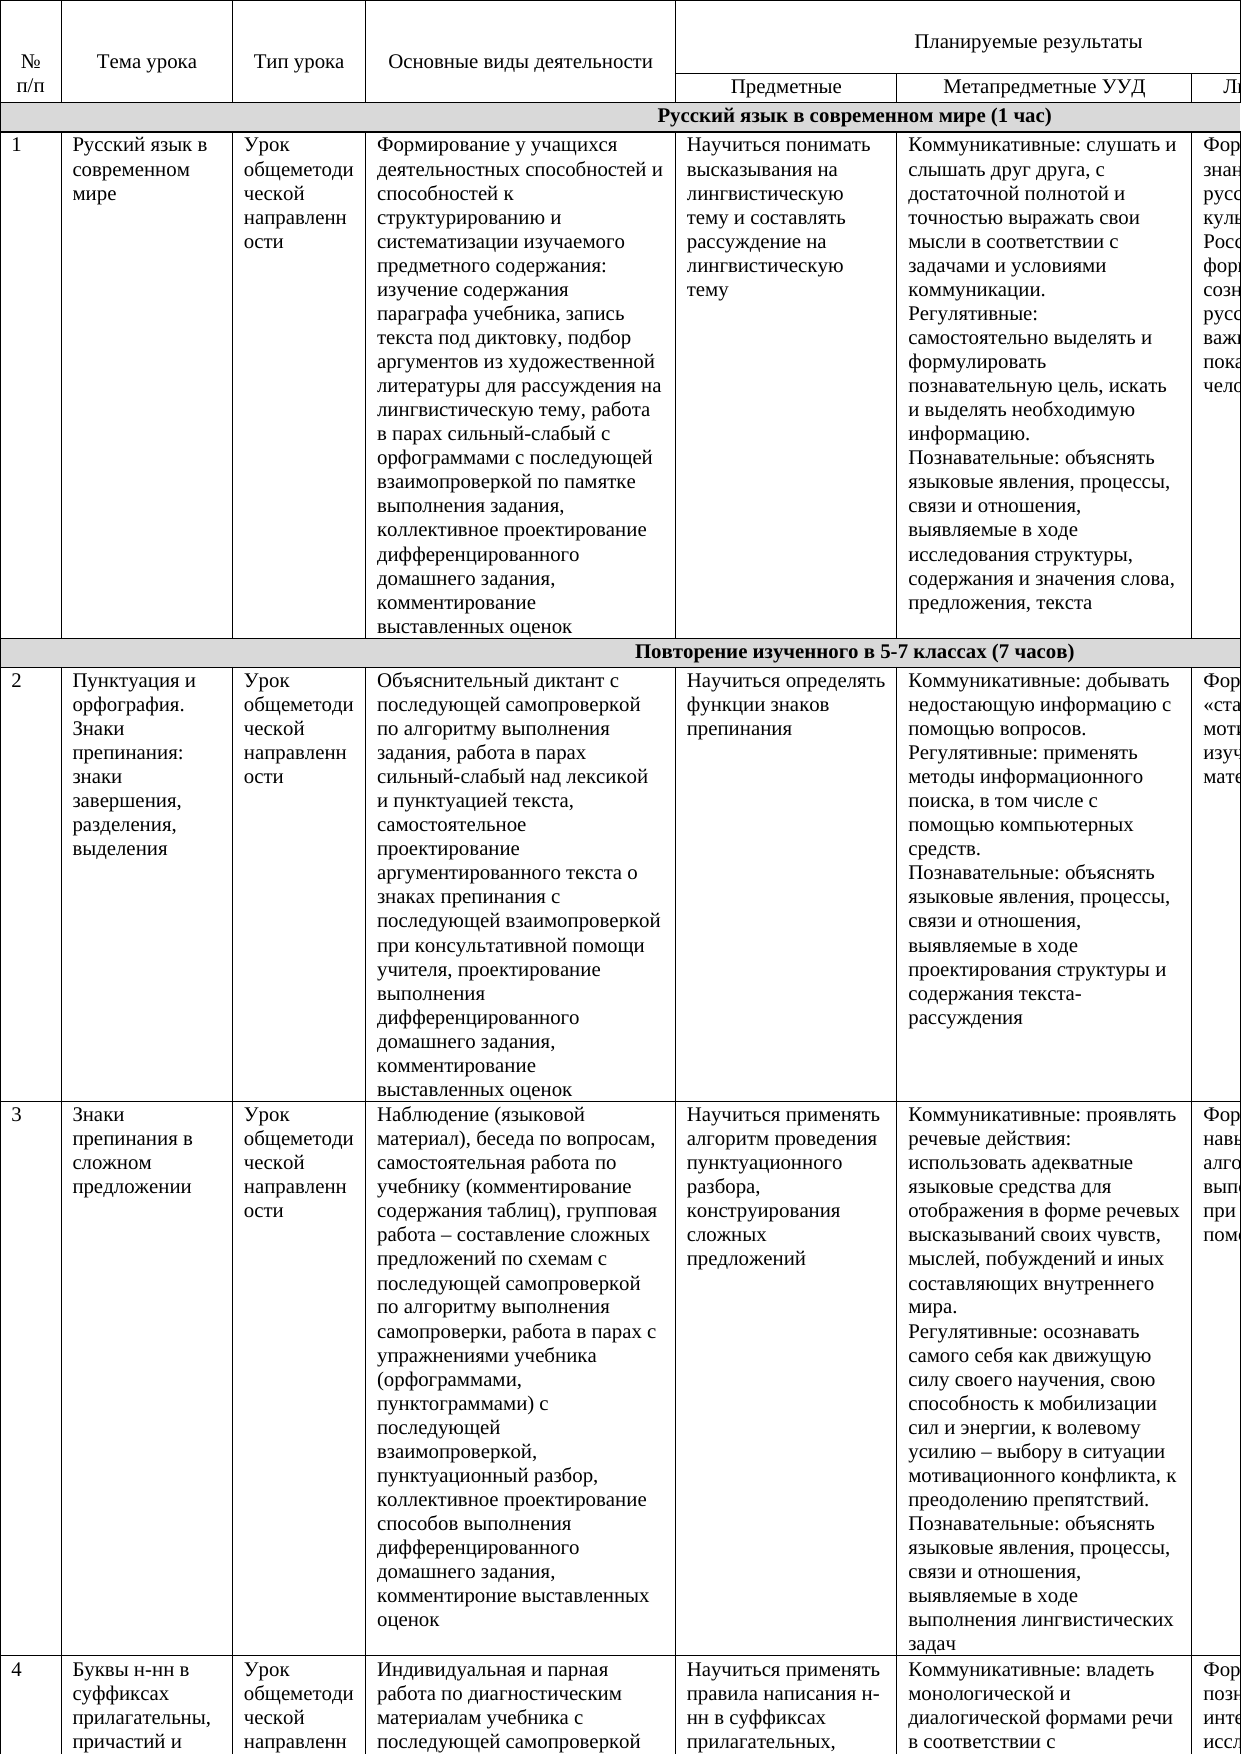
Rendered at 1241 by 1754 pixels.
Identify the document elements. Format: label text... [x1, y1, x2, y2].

table_cell Коммуникативные: проявлять речевые действия: использовать адекватные языковые средства для отображения в форме речевых высказываний своих чувств, мыслей, побуждений и иных составляющих внутреннего мира. Регулятивные: осознавать самого себя как движущую силу своего научения, свою способность к мобилизации сил и энергии, к волевому усилию – выбору в ситуации мотивационного конфликта, к преодолению препятствий. Познавательные: объяснять языковые явления, процессы, связи и отношения, выявляемые в ходе выполнения лингвистических задач [897, 1102, 1191, 1655]
table_cell Коммуникативные: владеть монологической и диалогической формами речи в соответствии с орфоэпическими нормами родного языка. Регулятивные: определять новый уровень отношения к самому себе как субъекту деятельности. Познавательные: объяснять языковые явления, процессы, связи и отношения, выявляемые в ходе решения лингвистической задачи [897, 1656, 1191, 1754]
table_cell Формирование навыков работы по алгоритму выполнения задания при консультативной помощи учителя [1192, 1102, 1240, 1655]
table_cell Научиться применять алгоритм проведения пунктуационного разбора, конструирования сложных предложений [676, 1102, 896, 1655]
table_cell Буквы н-нн в суффиксах прилагательны, причастий и наречий [62, 1656, 232, 1754]
table_cell Коммуникативные: добывать недостающую информацию с помощью вопросов. Регулятивные: применять методы информационного поиска, в том числе с помощью компьютерных средств. Познавательные: объяснять языковые явления, процессы, связи и отношения, выявляемые в ходе проектирования структуры и содержания текста-рассуждения [897, 668, 1191, 1101]
table_cell Метапредметные УУД [897, 74, 1191, 102]
table_cell Наблюдение (языковой материал), беседа по вопросам, самостоятельная работа по учебнику (комментирование содержания таблиц), групповая работа – составление сложных предложений по схемам с последующей самопроверкой по алгоритму выполнения самопроверки, работа в парах с упражнениями учебника (орфограммами, пунктограммами) с последующей взаимопроверкой, пунктуационный разбор, коллективное проектирование способов выполнения дифференцированного домашнего задания, комментироние выставленных оценок [366, 1102, 675, 1655]
table_cell 1 [1, 133, 61, 638]
table_header Тема урока [62, 1, 232, 102]
table_cell Русский язык в современном мире [62, 133, 232, 638]
table_cell 2 [1, 668, 61, 1101]
table_cell Повторение изученного в 5-7 классах (7 часов) [1, 639, 1240, 667]
table_cell Русский язык в современном мире (1 час) [1, 103, 1240, 131]
table_cell Формирование знания о взаимосвязи русского языка с культурой и историей России и мира, формирование сознания того, что русский язык - важнейший показатель культуры человека [1192, 133, 1240, 638]
table_cell Личностные УУД [1192, 74, 1240, 102]
table_header Основные виды деятельности [366, 1, 675, 102]
table_cell 4 [1, 1656, 61, 1754]
table_cell Коммуникативные: слушать и слышать друг друга, с достаточной полнотой и точностью выражать свои мысли в соответствии с задачами и условиями коммуникации. Регулятивные: самостоятельно выделять и формулировать познавательную цель, искать и выделять необходимую информацию. Познавательные: объяснять языковые явления, процессы, связи и отношения, выявляемые в ходе исследования структуры, содержания и значения слова, предложения, текста [897, 133, 1191, 638]
table_cell Индивидуальная и парная работа по диагностическим материалам учебника с последующей самопроверкой по памятке выполнения задания, лабораторная работа в парах при консультативной помощи учителя по алгоритму выполнения заданий - анализ художественного текста, составление рассуждения на лингвистическую тему, проектирование выполнения домашнего задания, комментироние выставленных оценок [366, 1656, 675, 1754]
table_cell Знаки препинания в сложном предложении [62, 1102, 232, 1655]
table_cell Научиться понимать высказывания на лингвистическую тему и составлять рассуждение на лингвистическую тему [676, 133, 896, 638]
table_cell Научиться применять правила написания н-нн в суффиксах прилагательных, причастий, наречий [676, 1656, 896, 1754]
table_cell Урок общеметодической направленности [233, 1656, 365, 1754]
table_cell Формирование у учащихся деятельностных способностей и способностей к структурированию и систематизации изучаемого предметного содержания: изучение содержания параграфа учебника, запись текста под диктовку, подбор аргументов из художественной литературы для рассуждения на лингвистическую тему, работа в парах сильный-слабый с орфограммами с последующей взаимопроверкой по памятке выполнения задания, коллективное проектирование дифференцированного домашнего задания, комментирование выставленных оценок [366, 133, 675, 638]
table_cell Формирование познавательного интереса к предмету исследования [1192, 1656, 1240, 1754]
table_cell Формирование «стартовой» мотивации к изучению нового материала [1192, 668, 1240, 1101]
table_cell Объяснительный диктант с последующей самопроверкой по алгоритму выполнения задания, работа в парах сильный-слабый над лексикой и пунктуацией текста, самостоятельное проектирование аргументированного текста о знаках препинания с последующей взаимопроверкой при консультативной помощи учителя, проектирование выполнения дифференцированного домашнего задания, комментирование выставленных оценок [366, 668, 675, 1101]
table_cell 3 [1, 1102, 61, 1655]
table_cell Урок общеметодической направленности [233, 668, 365, 1101]
table_cell Пунктуация и орфография. Знаки препинания: знаки завершения, разделения, выделения [62, 668, 232, 1101]
table_cell Урок общеметодической направленности [233, 133, 365, 638]
table_cell Урок общеметодической направленности [233, 1102, 365, 1655]
table_header № п/п [1, 1, 61, 102]
table_cell Научиться определять функции знаков препинания [676, 668, 896, 1101]
table_header Тип урока [233, 1, 365, 102]
table_header Планируемые результаты [676, 1, 1240, 73]
table_cell Предметные [676, 74, 896, 102]
